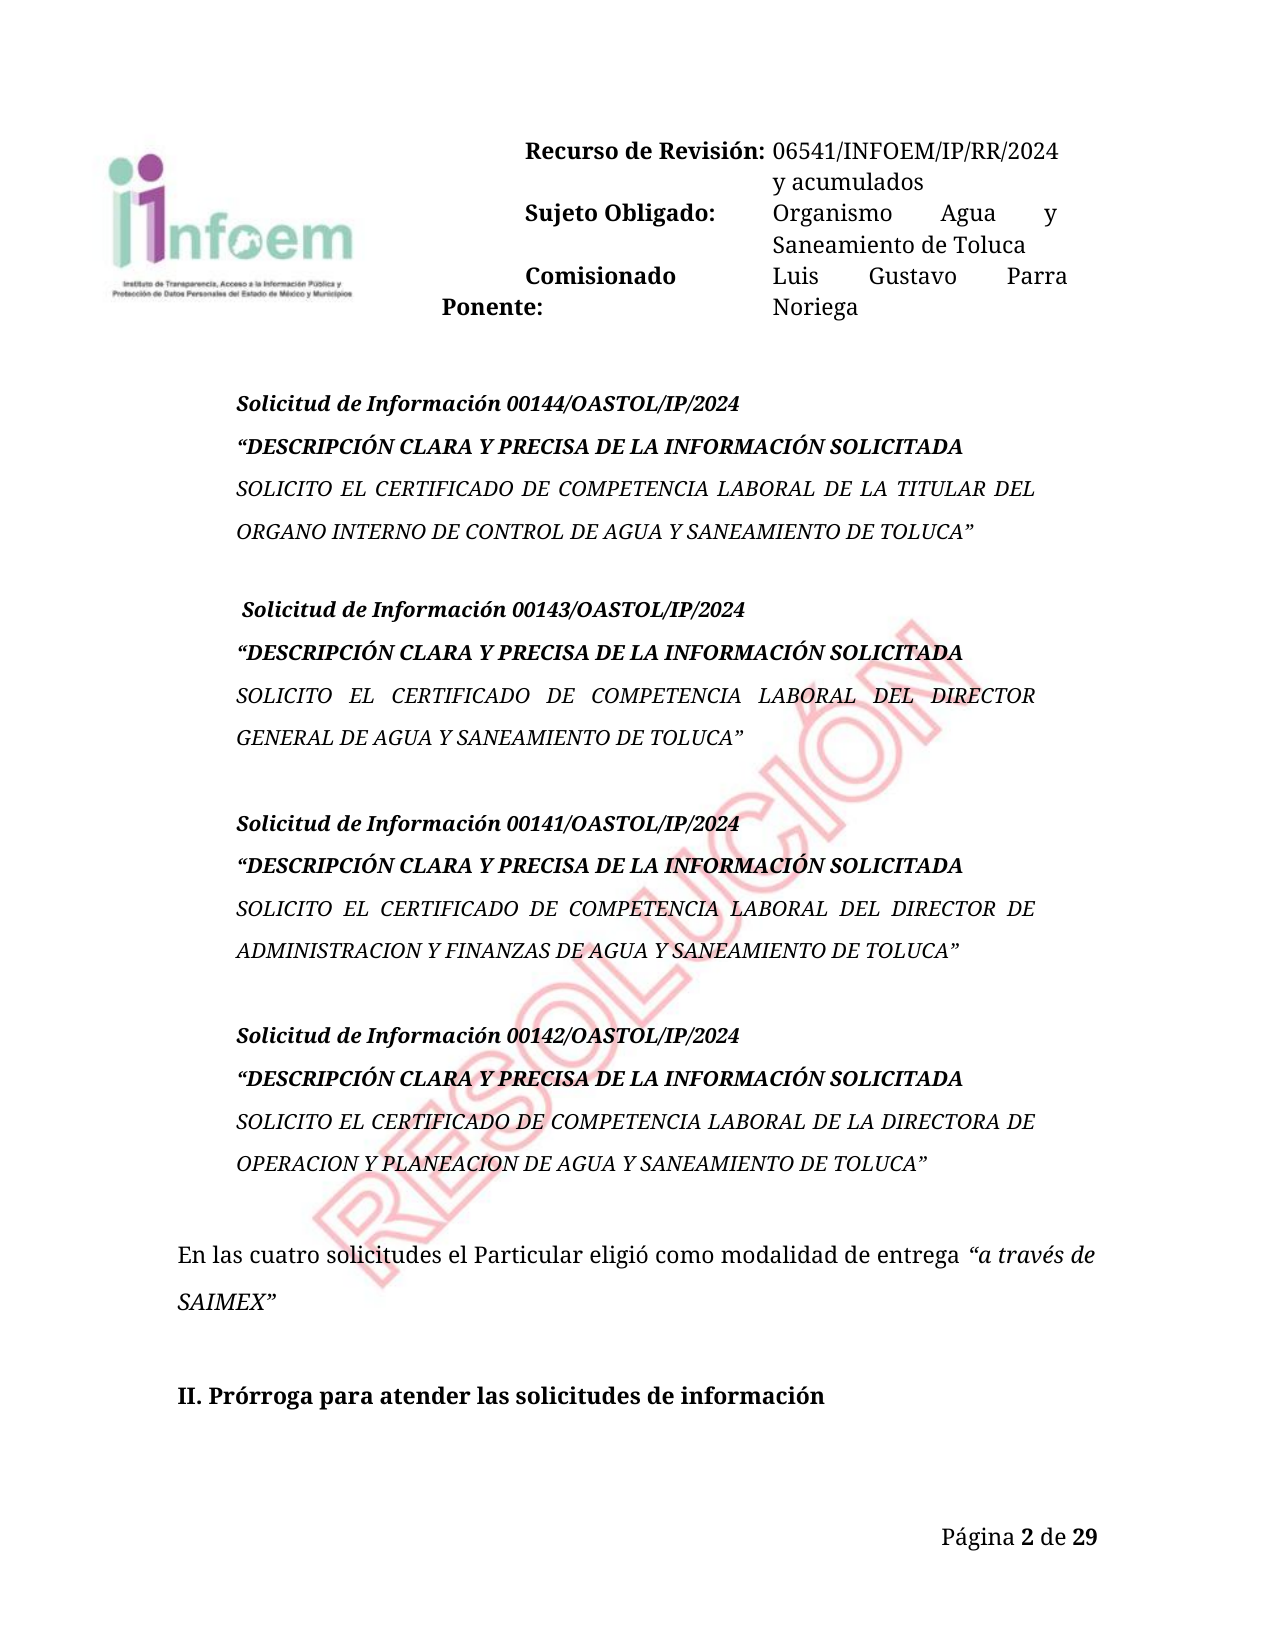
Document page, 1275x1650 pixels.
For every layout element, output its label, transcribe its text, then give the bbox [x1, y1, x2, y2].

text Solicitud de Información 00142/OASTOL/IP/2024 [236, 1022, 1039, 1050]
text “DESCRIPCIÓN CLARA Y PRECISA DE LA INFORMACIÓN SOLICITADA [236, 1064, 1039, 1093]
text Solicitud de Información 00144/OASTOL/IP/2024 [236, 389, 1039, 418]
text En las cuatro solicitudes el Particular eligió como modalidad de entrega “a través de SAIMEX” [177, 1239, 1098, 1317]
text Solicitud de Información 00143/OASTOL/IP/2024 [236, 596, 1039, 624]
text SOLICITO EL CERTIFICADO DE COMPETENCIA LABORAL DE LA TITULAR DEL ORGANO INTERNO DE CONTROL DE AGUA Y SANEAMIENTO DE TOLUCA” [236, 474, 1039, 545]
text “DESCRIPCIÓN CLARA Y PRECISA DE LA INFORMACIÓN SOLICITADA [236, 432, 1039, 460]
text SOLICITO EL CERTIFICADO DE COMPETENCIA LABORAL DEL DIRECTOR GENERAL DE AGUA Y SANEAMIENTO DE TOLUCA” [236, 681, 1039, 752]
text SOLICITO EL CERTIFICADO DE COMPETENCIA LABORAL DEL DIRECTOR DE ADMINISTRACION Y FINANZAS DE AGUA Y SANEAMIENTO DE TOLUCA” [236, 894, 1039, 965]
text Solicitud de Información 00141/OASTOL/IP/2024 [236, 809, 1039, 837]
text “DESCRIPCIÓN CLARA Y PRECISA DE LA INFORMACIÓN SOLICITADA [236, 851, 1039, 880]
text II. Prórroga para atender las solicitudes de información [177, 1379, 1039, 1411]
text “DESCRIPCIÓN CLARA Y PRECISA DE LA INFORMACIÓN SOLICITADA [236, 638, 1039, 667]
picture [0, 94, 1274, 1650]
text SOLICITO EL CERTIFICADO DE COMPETENCIA LABORAL DE LA DIRECTORA DE OPERACION Y PLANEACION DE AGUA Y SANEAMIENTO DE TOLUCA” [236, 1107, 1039, 1178]
